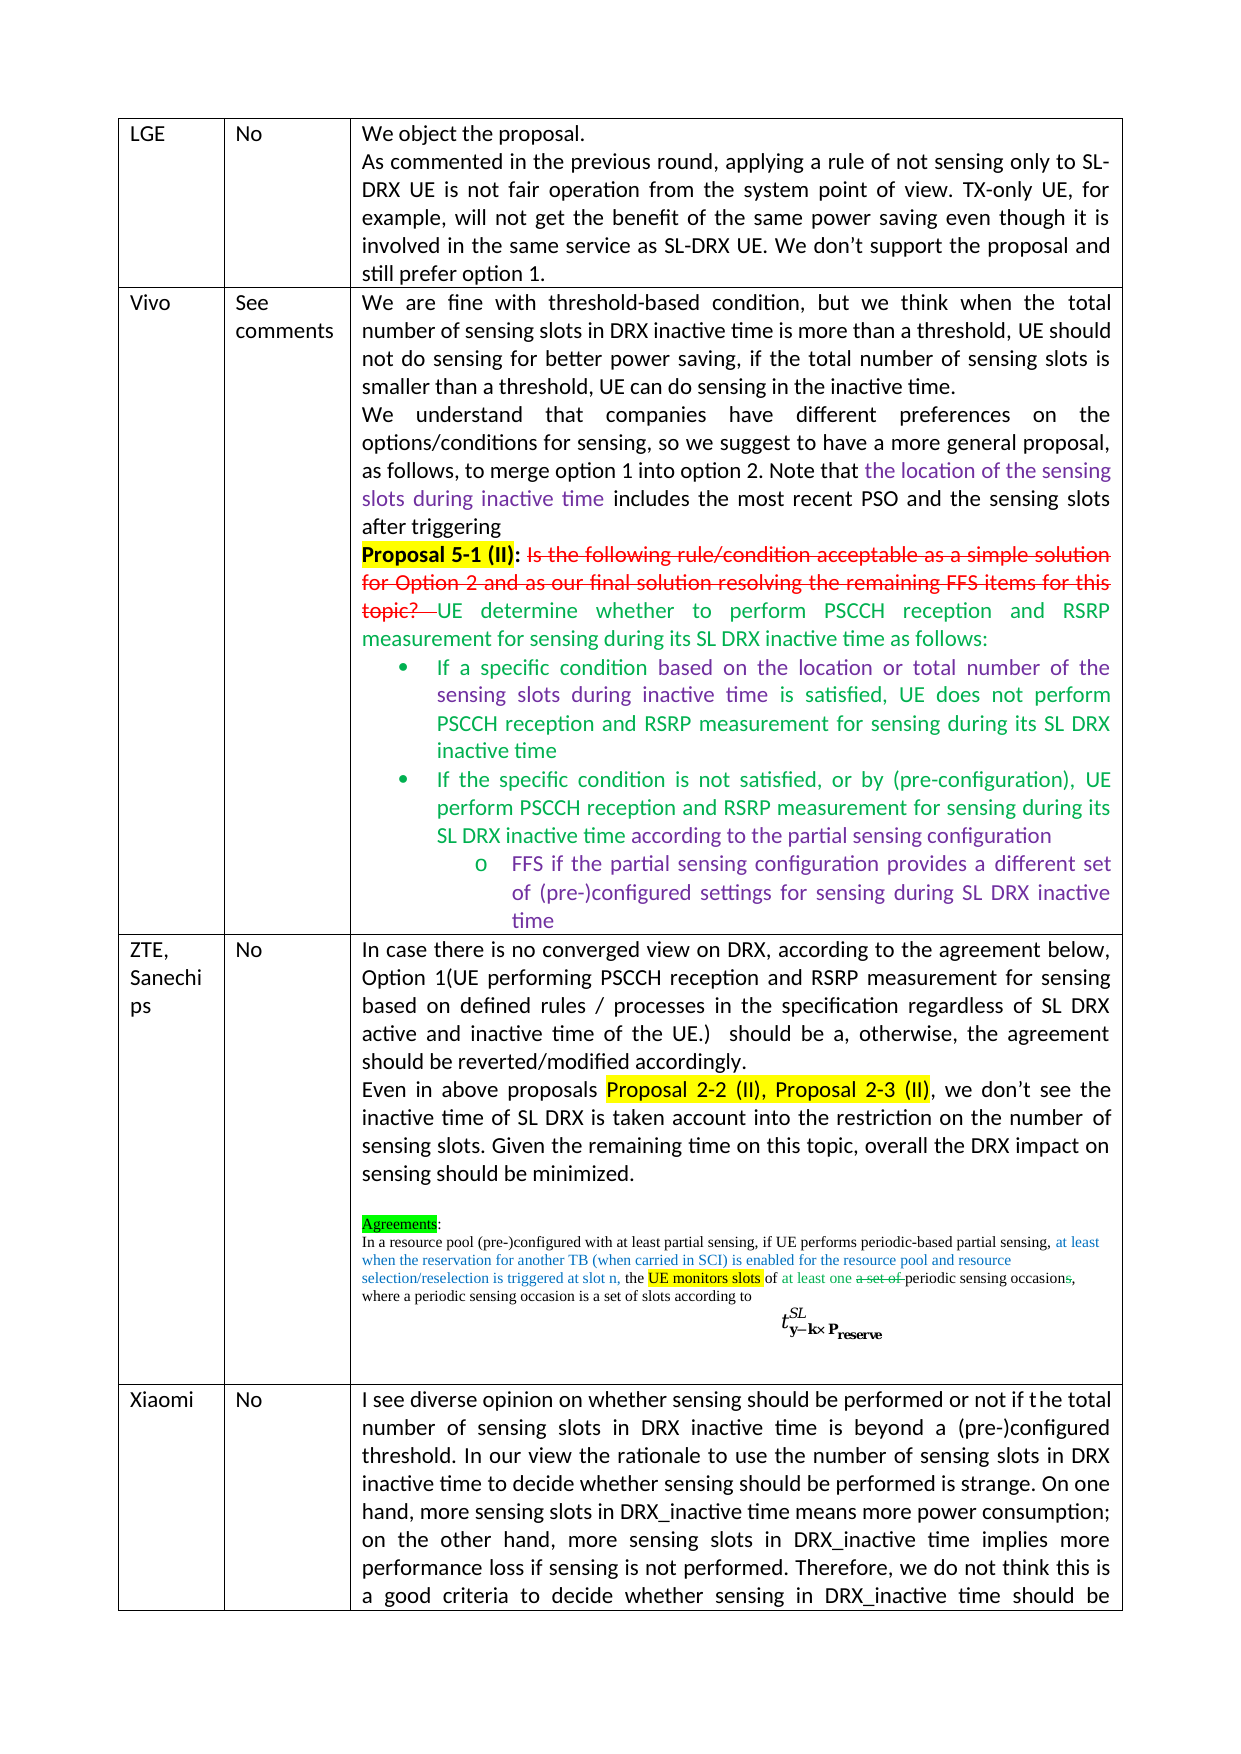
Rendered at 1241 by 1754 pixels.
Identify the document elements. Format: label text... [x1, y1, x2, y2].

table_cell We are fine with threshold-based condition, but we think when the total number of sensing slots in DRX inactive time is more than a threshold, UE should not do sensing for better power saving, if the total number of sensing slots is smaller than a threshold, UE can do sensing in the inactive time. We understand that companies have different preferences on the options/conditions for sensing, so we suggest to have a more general proposal, as follows, to merge option 1 into option 2. Note that the location of the sensing slots during inactive time includes the most recent PSO and the sensing slots after triggering Proposal 5-1 (II): Is the following rule/condition acceptable as a simple solution for Option 2 and as our final solution resolving the remaining FFS items for this topic? UE determine whether to perform PSCCH reception and RSRP measurement for sensing during its SL DRX inactive time as follows: If a specific condition based on the location or total number of the sensing slots during inactive time is satisfied, UE does not perform PSCCH reception and RSRP measurement for sensing during its SL DRX inactive time If the specific condition is not satisfied, or by (pre-configuration), UE perform PSCCH reception and RSRP measurement for sensing during its SL DRX inactive time according to the partial sensing configuration FFS if the partial sensing configuration provides a different set of (pre-)configured settings for sensing during SL DRX inactive time [351, 288, 1122, 934]
table_cell Xiaomi [119, 1385, 224, 1609]
table_cell No [225, 935, 350, 1384]
table_cell We object the proposal. As commented in the previous round, applying a rule of not sensing only to SL-DRX UE is not fair operation from the system point of view. TX-only UE, for example, will not get the benefit of the same power saving even though it is involved in the same service as SL-DRX UE. We don’t support the proposal and still prefer option 1. [351, 119, 1122, 287]
table_cell No [225, 119, 350, 287]
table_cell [351, 1385, 1122, 1609]
table_cell LGE [119, 119, 224, 287]
table_cell ZTE, Sanechips [119, 935, 224, 1384]
table_cell Vivo [119, 288, 224, 934]
table_cell See comments [225, 288, 350, 934]
table_cell In case there is no converged view on DRX, according to the agreement below, Option 1(UE performing PSCCH reception and RSRP measurement for sensing based on defined rules / processes in the specification regardless of SL DRX active and inactive time of the UE.) should be a, otherwise, the agreement should be reverted/modified accordingly. Even in above proposals Proposal 2-2 (II), Proposal 2-3 (II), we don’t see the inactive time of SL DRX is taken account into the restriction on the number of sensing slots. Given the remaining time on this topic, overall the DRX impact on sensing should be minimized. Agreements: In a resource pool (pre-)configured with at least partial sensing, if UE performs periodic-based partial sensing, at least when the reservation for another TB (when carried in SCI) is enabled for the resource pool and resource selection/reselection is triggered at slot n, the UE monitors slots of at least one a set of periodic sensing occasions, where a periodic sensing occasion is a set of slots according to [351, 935, 1122, 1384]
table_cell No [225, 1385, 350, 1609]
